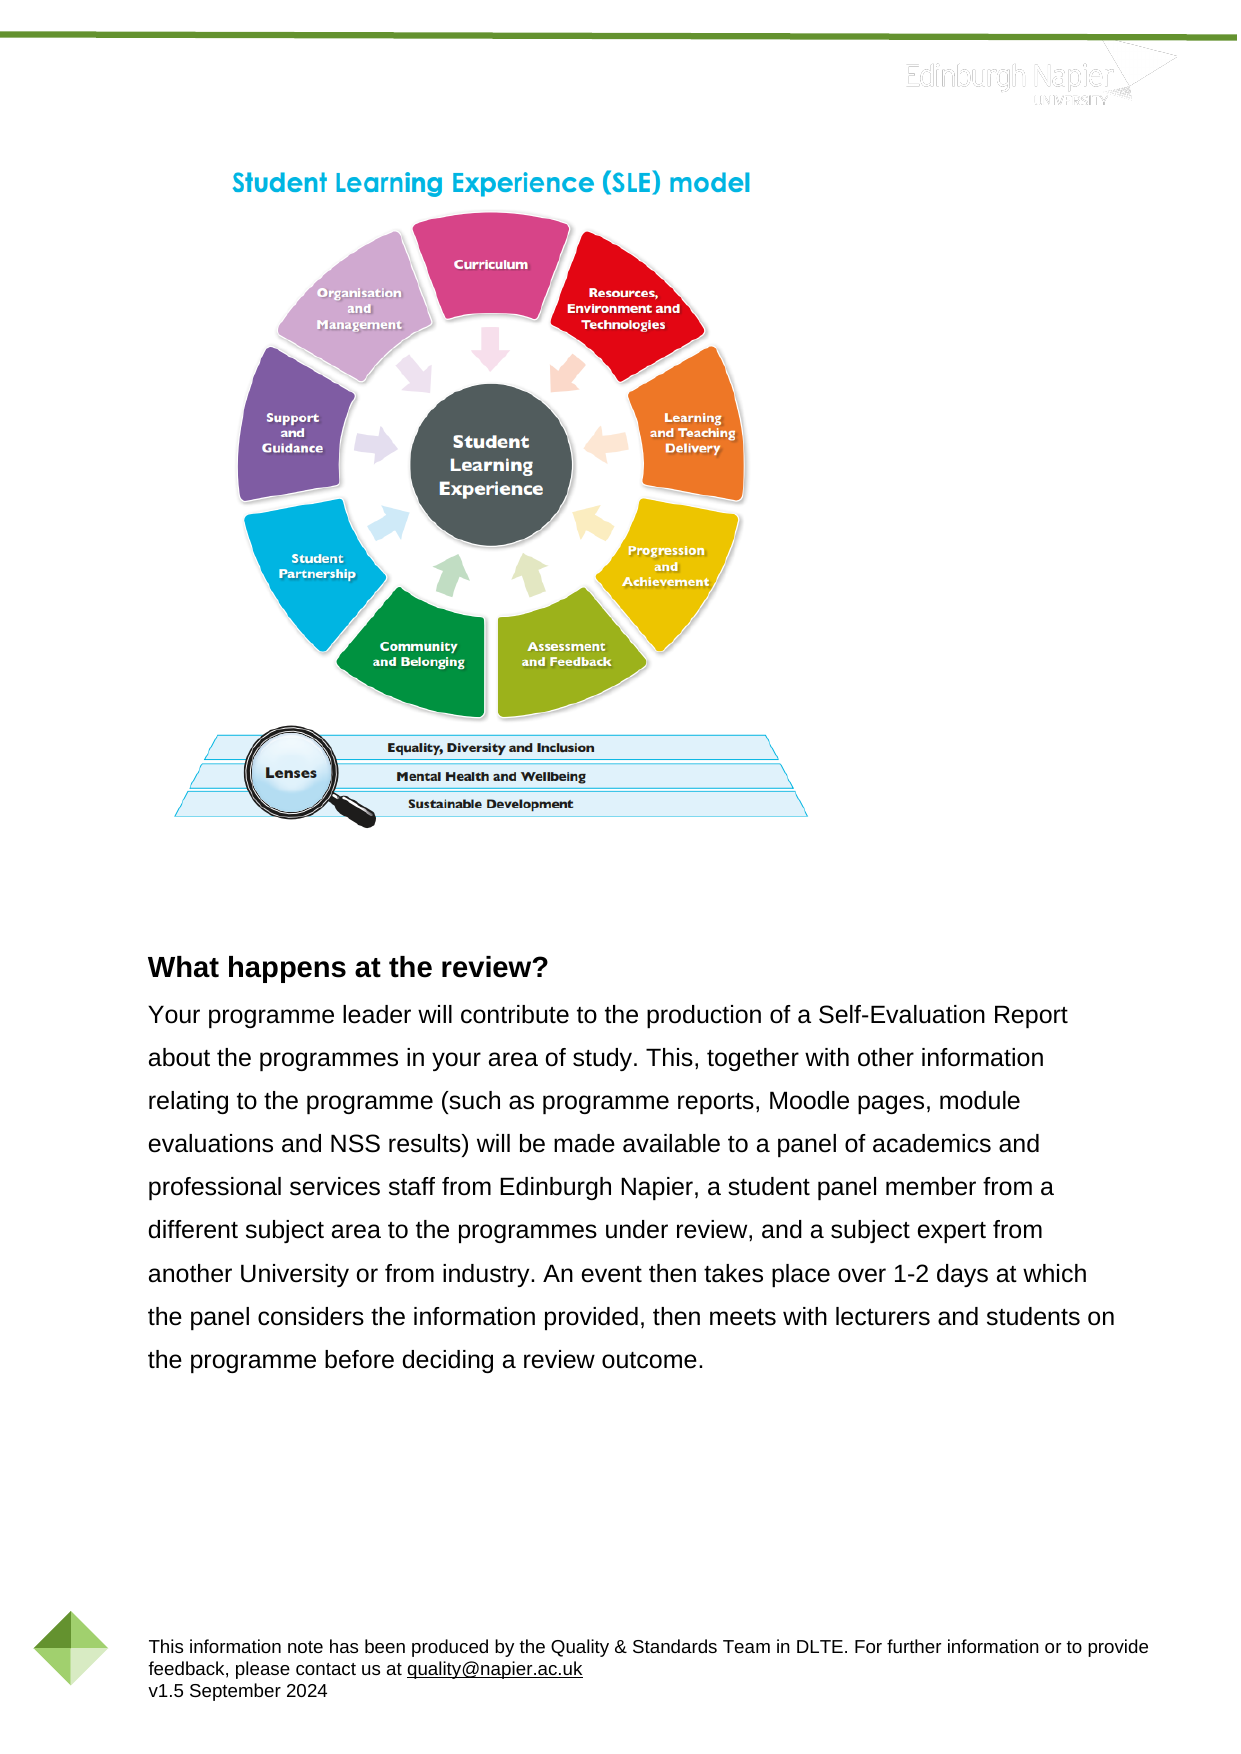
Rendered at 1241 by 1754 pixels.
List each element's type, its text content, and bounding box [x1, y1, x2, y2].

subtitle What happens at the review? [148, 949, 1123, 983]
picture [147, 150, 830, 834]
text Your programme leader will contribute to the production of a Self-Evaluation Report about the programmes in your area of study. This, together with other information relating to the programme (such as programme reports, Moodle pages, module evaluations and NSS results) will be made available to a panel of academics and professional services staff from Edinburgh Napier, a student panel member from a different subject area to the programmes under review, and a subject expert from another University or from industry. An event then takes place over 1-2 days at which the panel considers the information provided, then meets with lecturers and students on the programme before deciding a review outcome. [148, 1000, 1123, 1374]
